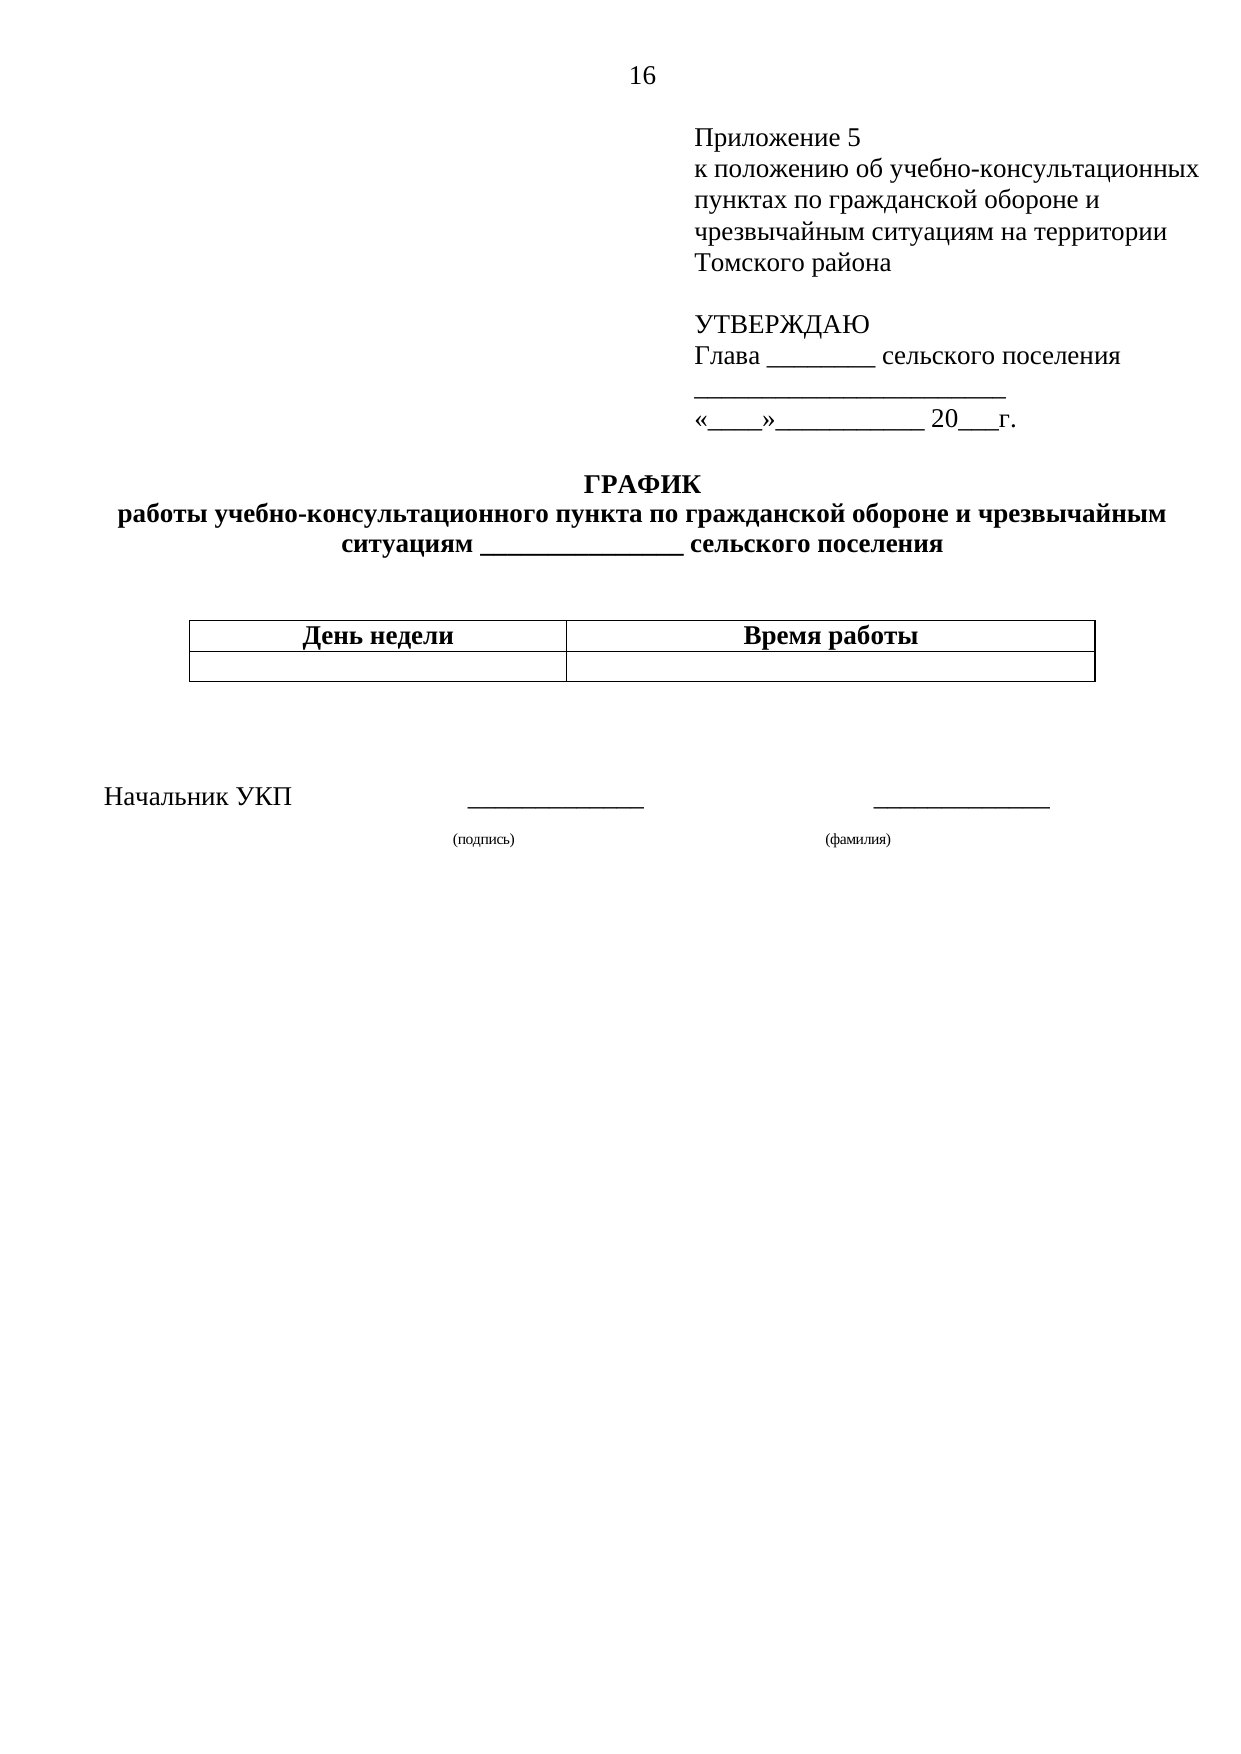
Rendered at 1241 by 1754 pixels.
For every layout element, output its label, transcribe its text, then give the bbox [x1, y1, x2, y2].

text ГРАФИК [103, 470, 1181, 499]
text «____»___________ 20___г. [694, 402, 1181, 433]
table_header День недели [190, 621, 566, 651]
text работы учебно-консультационного пункта по гражданской обороне и чрезвычайным ситуациям _______________ сельского поселения [103, 499, 1181, 558]
table_header Время работы [567, 621, 1094, 651]
text _______________________ [694, 371, 1181, 402]
text (подпись) (фамилия) [103, 830, 1181, 861]
table_cell [567, 652, 1094, 681]
text к положению об учебно-консультационных пунктах по гражданской обороне и чрезвычайным ситуациям на территории Томского района [694, 152, 1211, 277]
table_cell [190, 652, 566, 681]
text УТВЕРЖДАЮ [694, 308, 1181, 339]
text Глава ________ сельского поселения [694, 339, 1181, 371]
text Начальник УКП _____________ _____________ [103, 780, 1181, 811]
text Приложение 5 [694, 121, 1211, 152]
